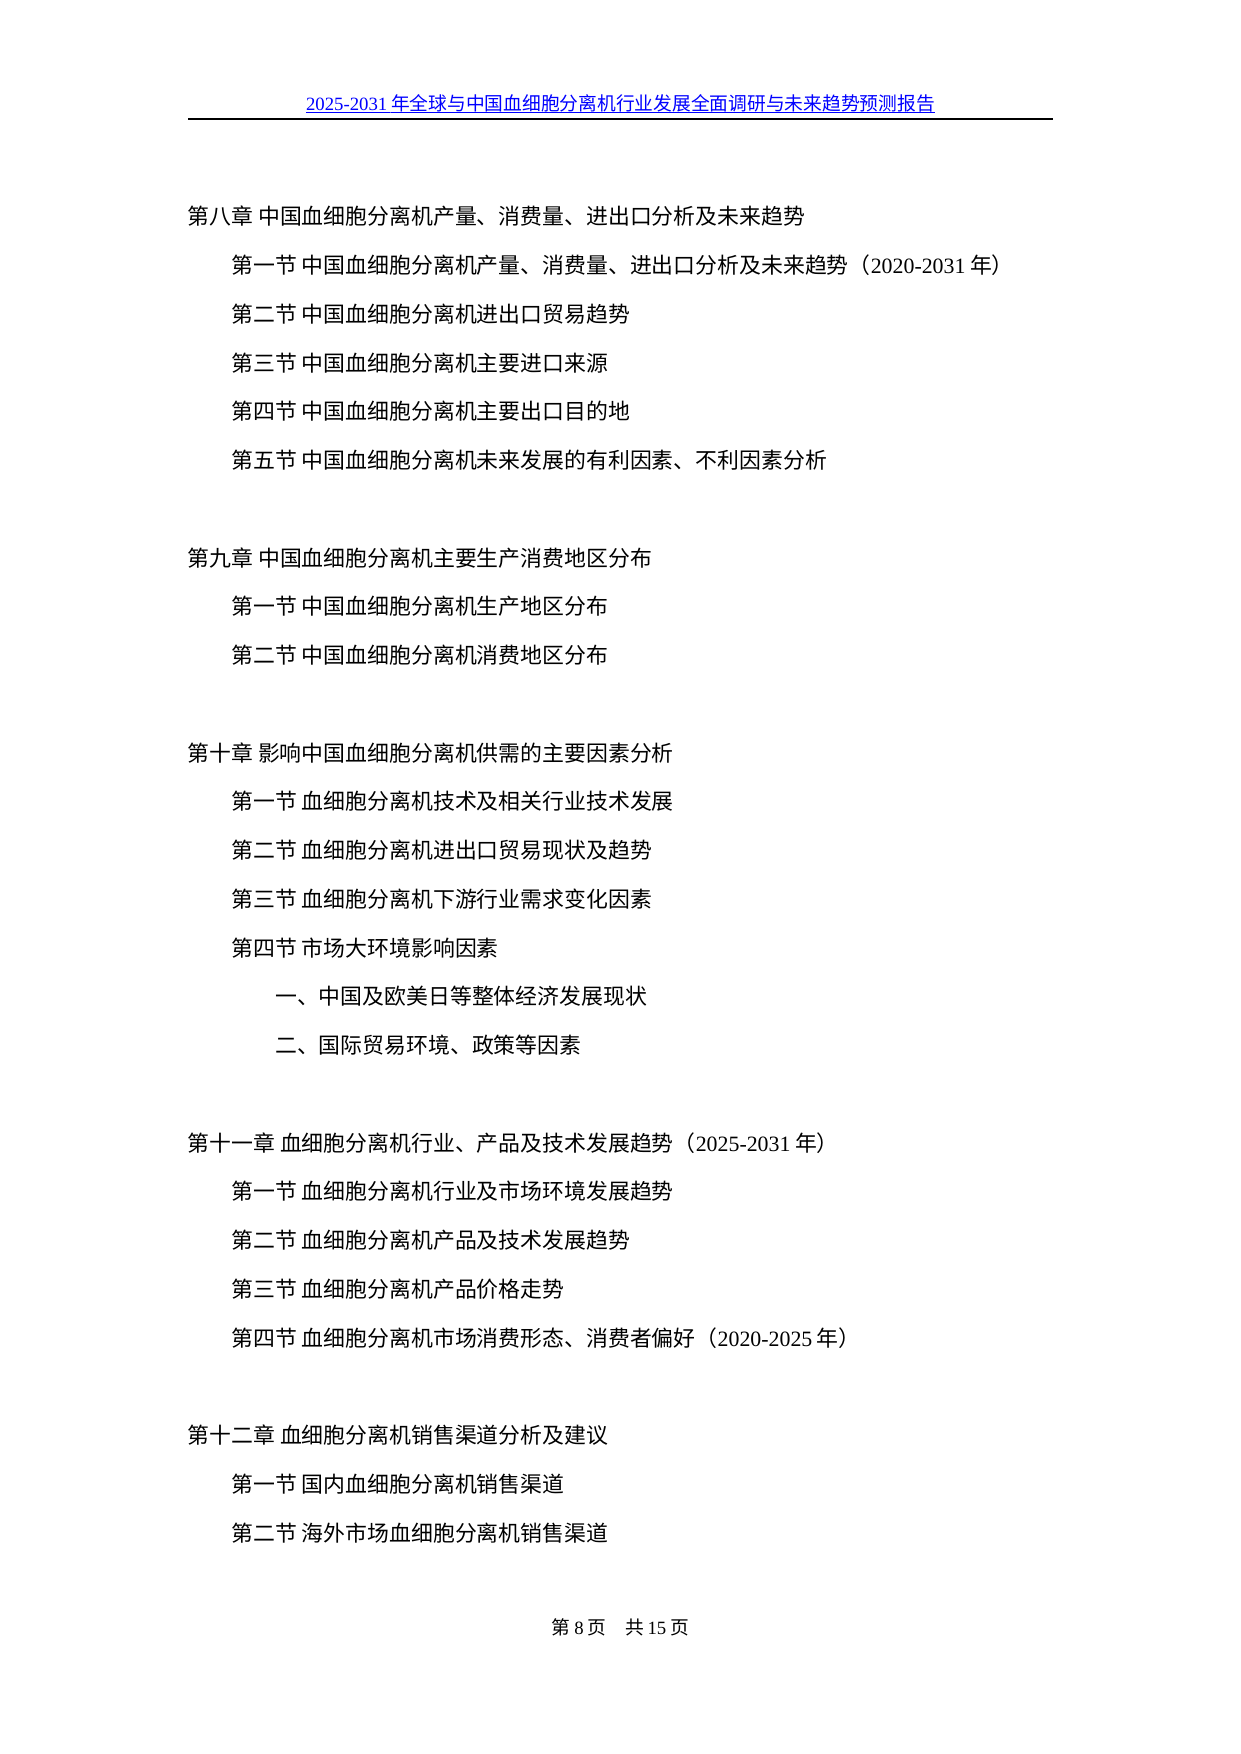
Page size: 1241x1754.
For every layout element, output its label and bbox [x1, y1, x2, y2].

text [187, 150, 1053, 1548]
